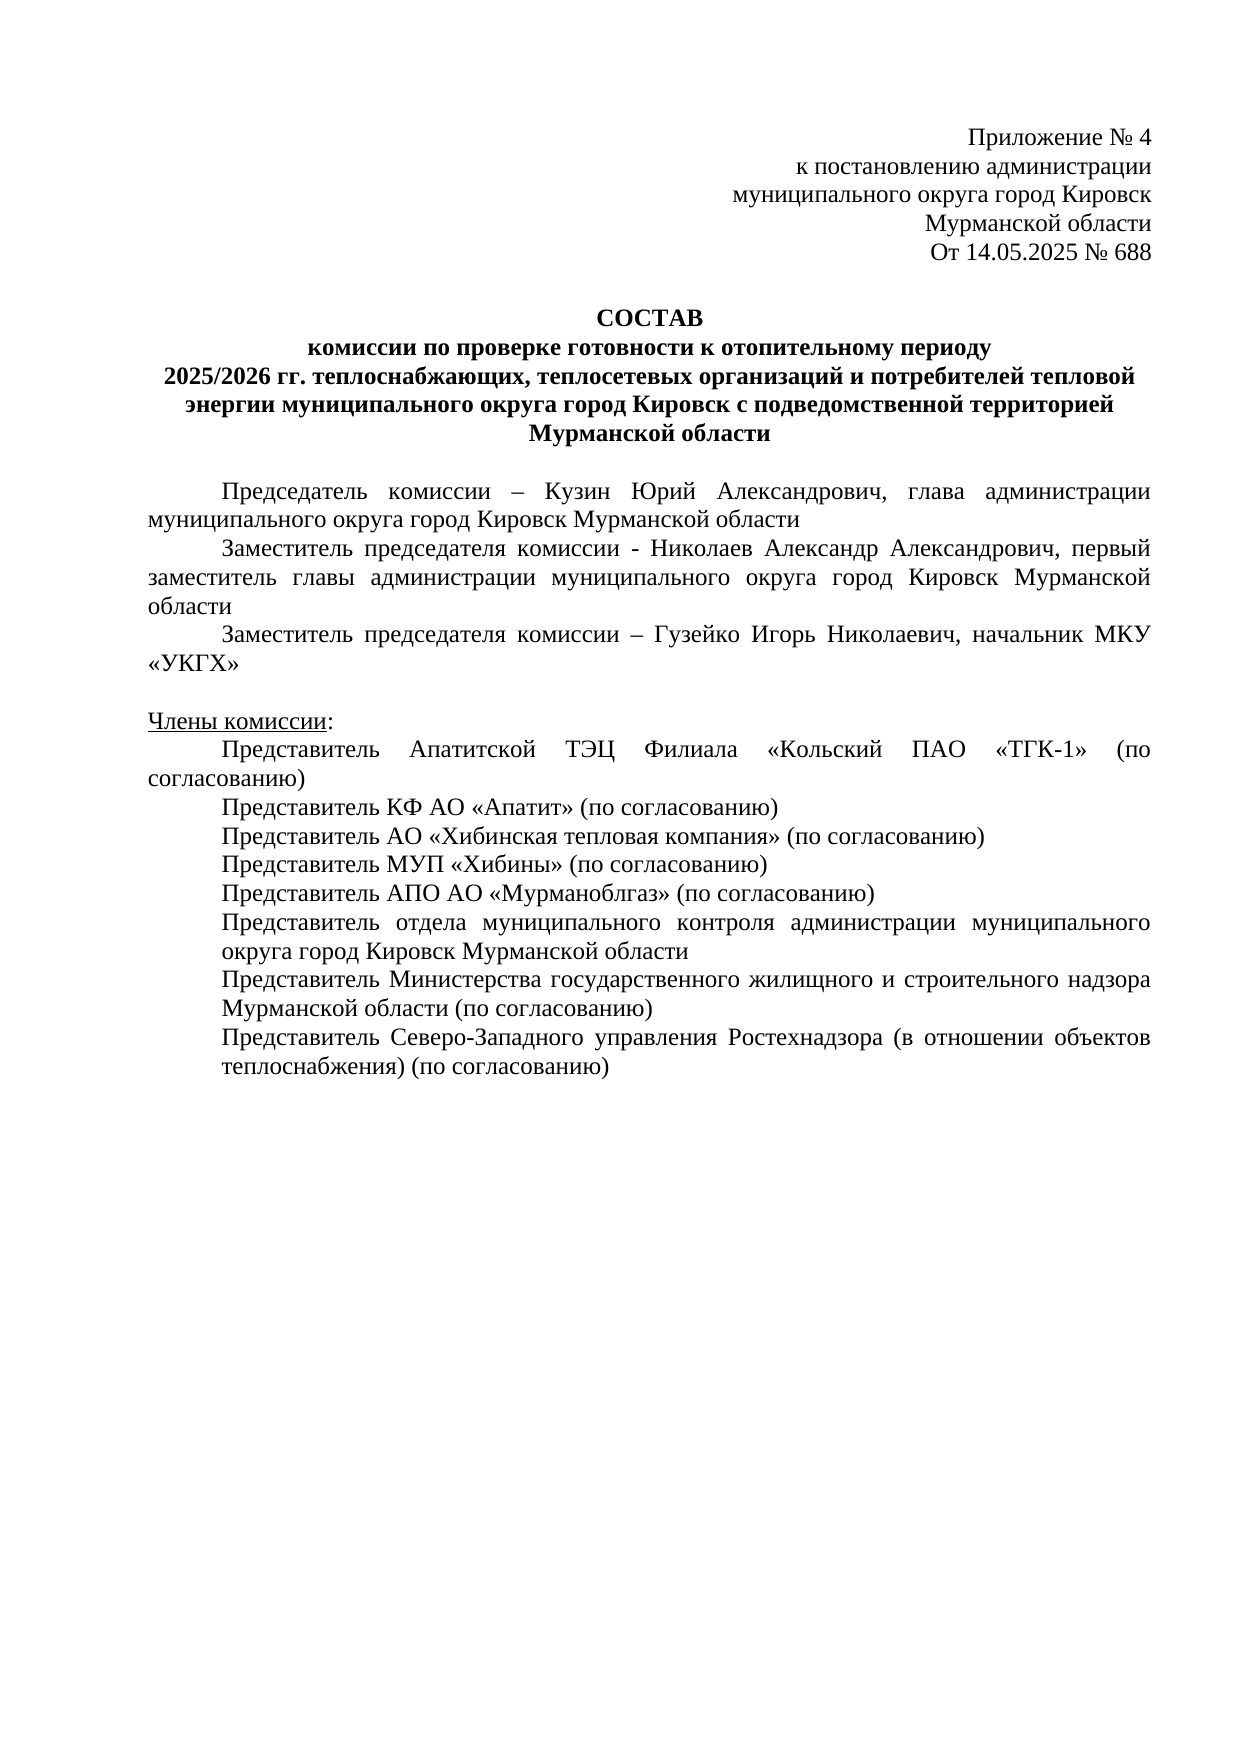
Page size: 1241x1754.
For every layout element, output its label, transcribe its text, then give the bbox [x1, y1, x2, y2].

text Представитель Министерства государственного жилищного и строительного надзора Мурманской области (по согласованию) [221, 964, 1152, 1022]
text Представитель отдела муниципального контроля администрации муниципального округа город Кировск Мурманской области [221, 907, 1152, 964]
text Мурманской области [148, 208, 1152, 237]
text комиссии по проверке готовности к отопительному периоду [148, 332, 1152, 361]
text Представитель КФ АО «Апатит» (по согласованию) [148, 792, 1152, 821]
text Заместитель председателя комиссии – Гузейко Игорь Николаевич, начальник МКУ «УКГХ» [148, 619, 1152, 677]
text Заместитель председателя комиссии - Николаев Александр Александрович, первый заместитель главы администрации муниципального округа город Кировск Мурманской области [148, 533, 1152, 619]
text Члены комиссии: [148, 706, 1152, 734]
text Приложение № 4 [148, 122, 1152, 151]
text Представитель МУП «Хибины» (по согласованию) [148, 849, 1152, 878]
text муниципального округа город Кировск [148, 179, 1152, 208]
text Представитель АПО АО «Мурманоблгаз» (по согласованию) [148, 878, 1152, 907]
text Председатель комиссии – Кузин Юрий Александрович, глава администрации муниципального округа город Кировск Мурманской области [148, 476, 1152, 533]
text Представитель Северо-Западного управления Ростехнадзора (в отношении объектов теплоснабжения) (по согласованию) [221, 1022, 1152, 1079]
text Представитель АО «Хибинская тепловая компания» (по согласованию) [148, 821, 1152, 849]
text СОСТАВ [148, 303, 1152, 332]
text Представитель Апатитской ТЭЦ Филиала «Кольский ПАО «ТГК-1» (по согласованию) [148, 734, 1152, 792]
text к постановлению администрации [148, 151, 1152, 179]
text 2025/2026 гг. теплоснабжающих, теплосетевых организаций и потребителей тепловой энергии муниципального округа город Кировск с подведомственной территорией Мурманской области [148, 361, 1152, 447]
text От 14.05.2025 № 688 [148, 237, 1152, 266]
